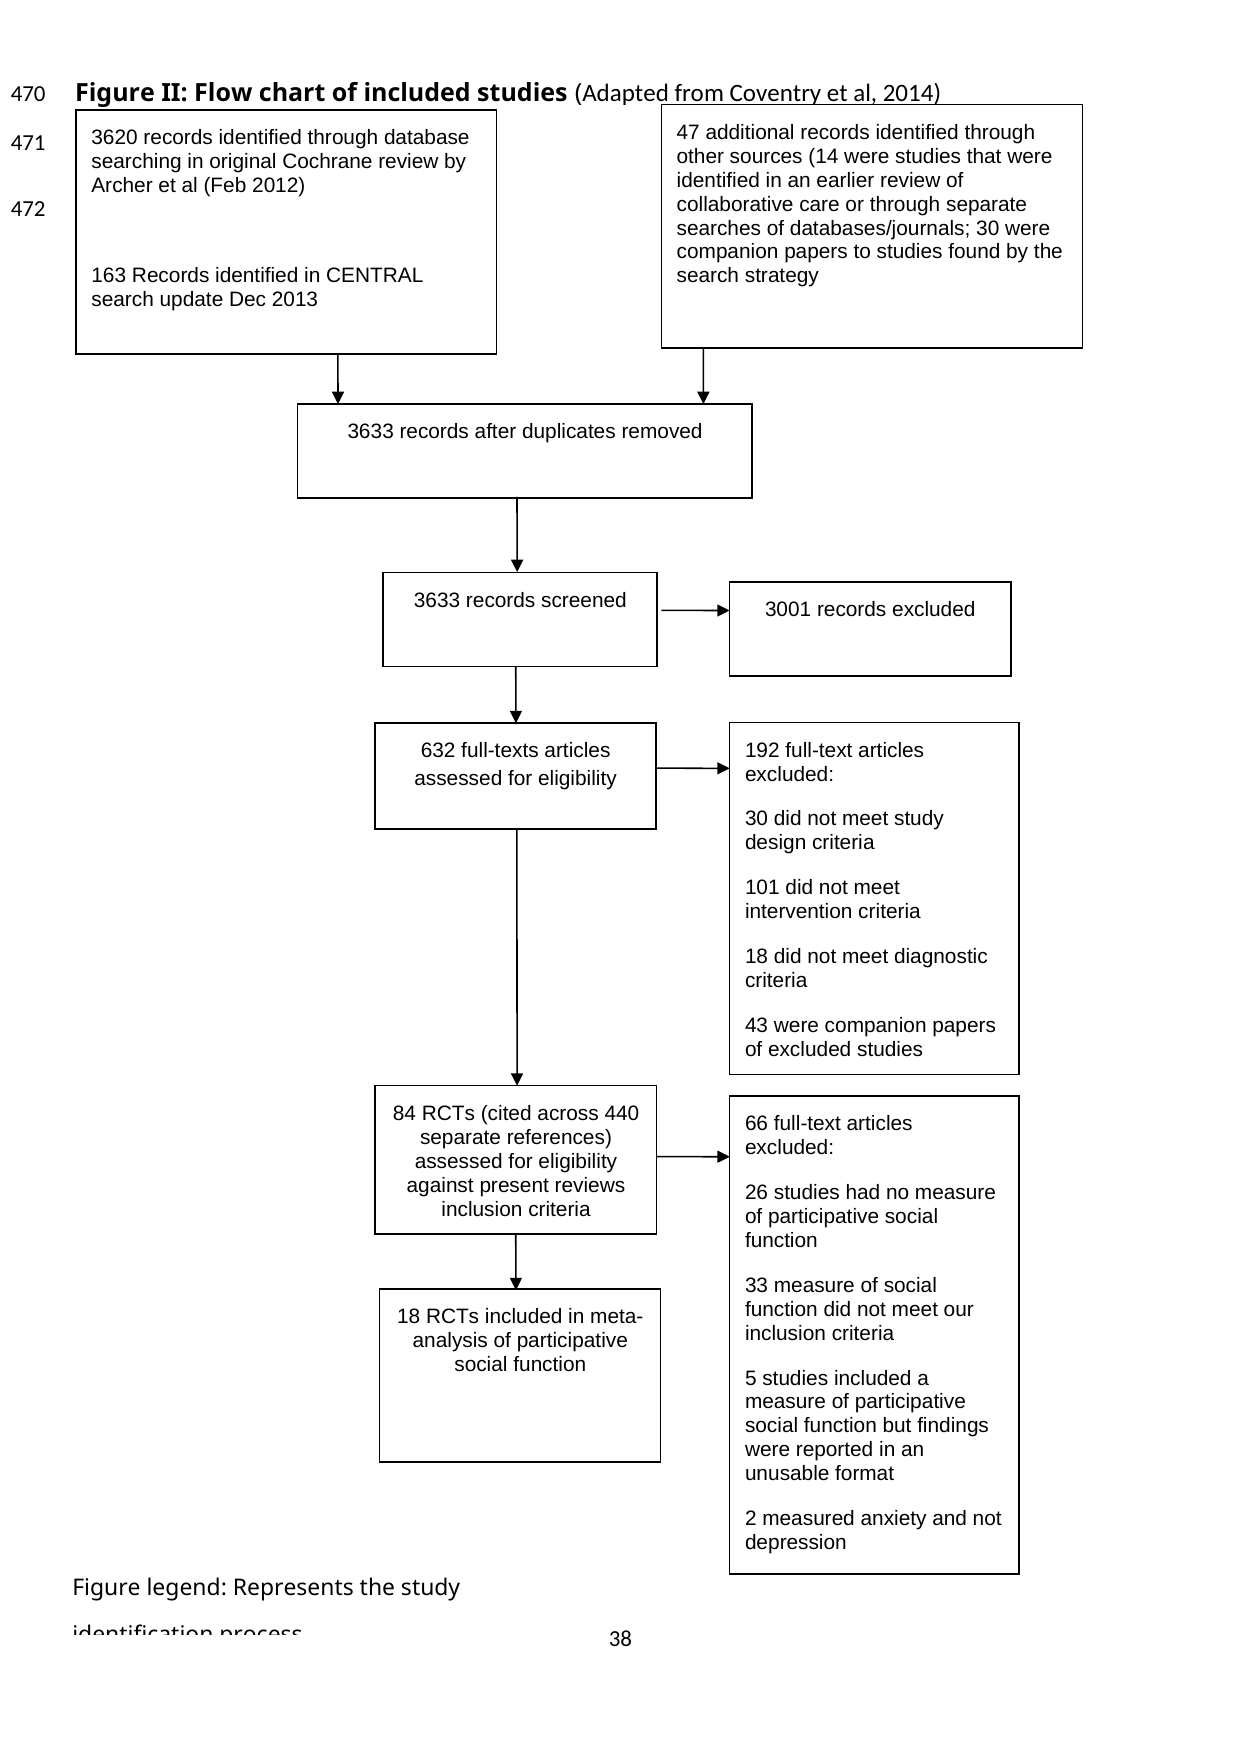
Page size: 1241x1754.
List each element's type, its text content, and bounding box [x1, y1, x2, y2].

text Figure II: Flow chart of included studies (Adapted from Coventry et al, 2014) [75, 75, 1165, 109]
